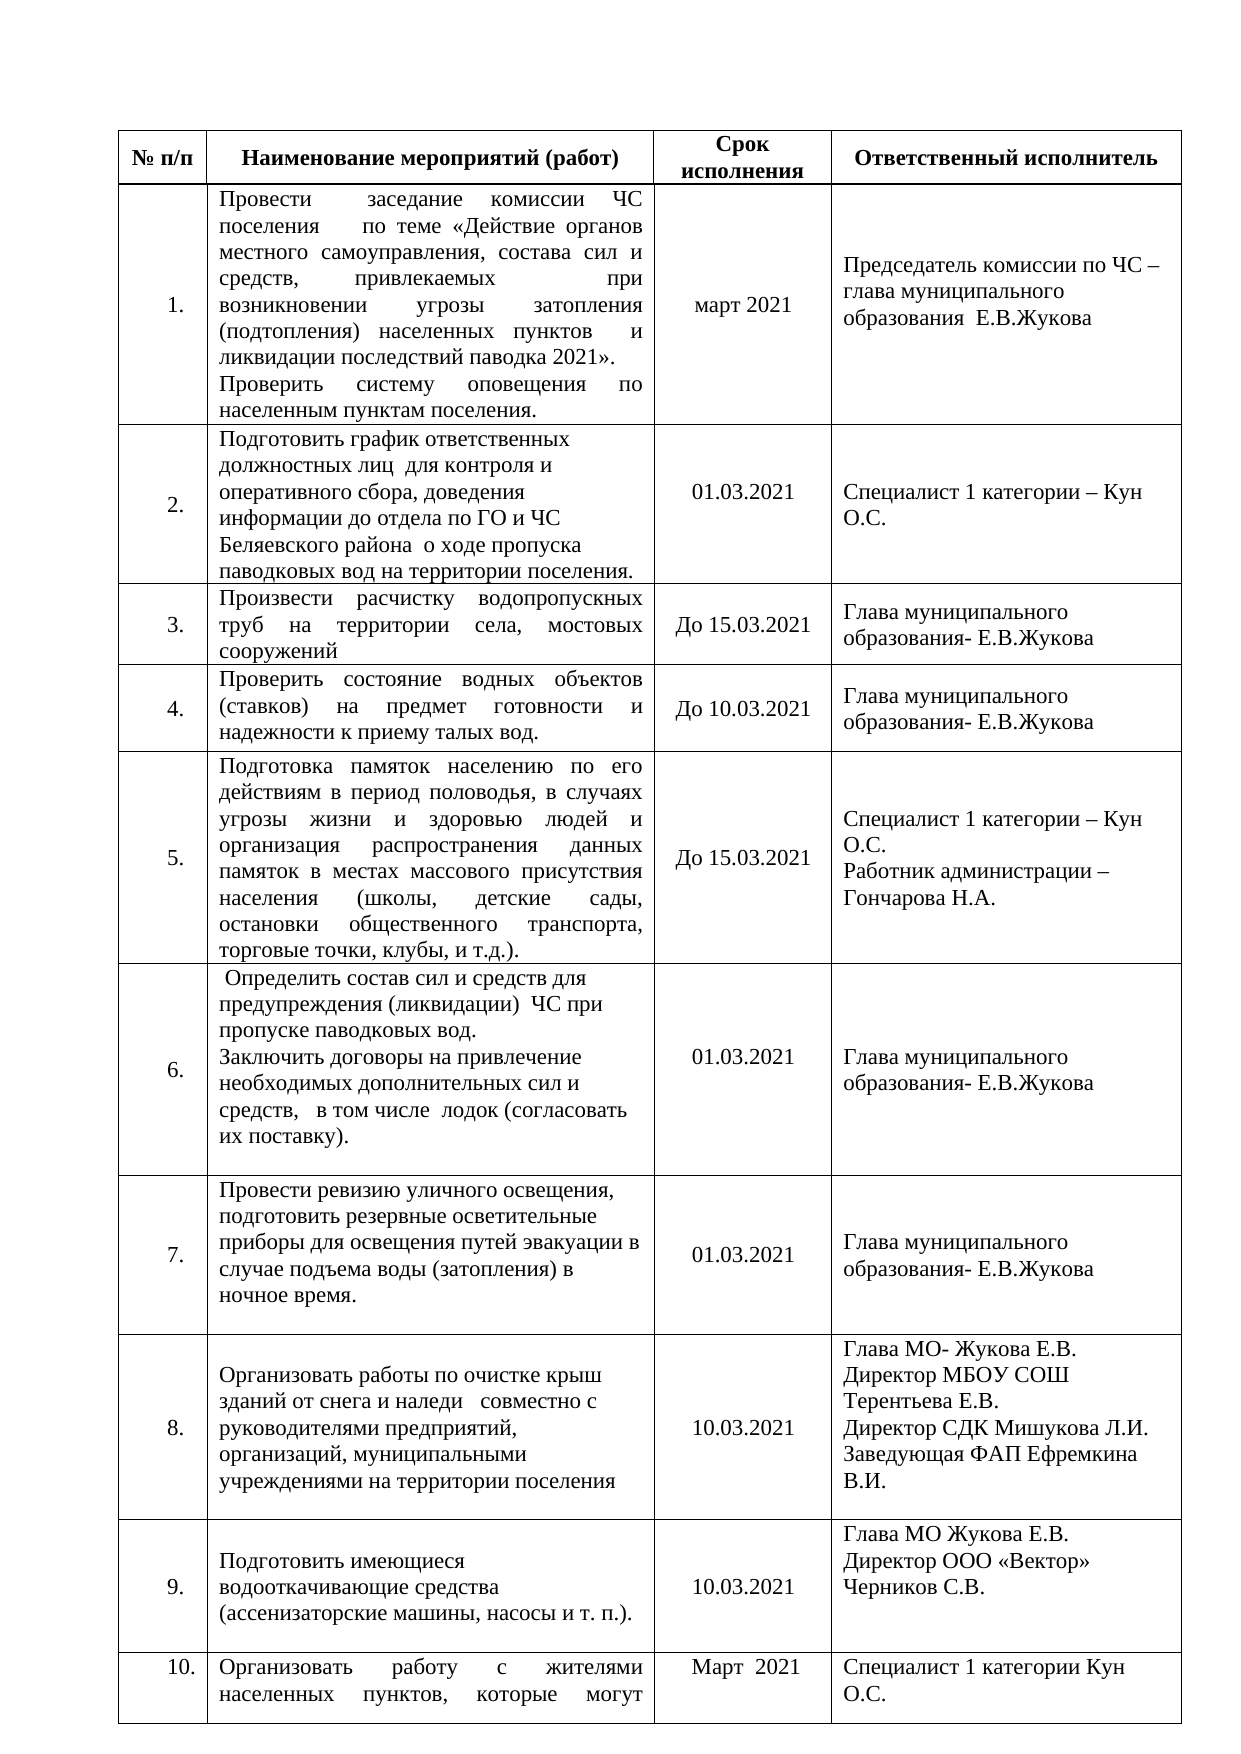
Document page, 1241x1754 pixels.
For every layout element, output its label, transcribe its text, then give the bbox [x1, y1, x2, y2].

table_cell Глава муниципального образования- Е.В.Жукова [832, 964, 1181, 1175]
table_cell 10.03.2021 [655, 1335, 831, 1519]
table_cell 01.03.2021 [655, 964, 831, 1175]
table_cell [119, 665, 207, 751]
table_cell 01.03.2021 [655, 1176, 831, 1334]
table_cell Специалист 1 категории – Кун О.С. [832, 425, 1181, 583]
table_cell Март 2021 [655, 1653, 831, 1723]
table_cell [119, 1176, 207, 1334]
table_header Ответственный исполнитель [832, 131, 1181, 183]
table_cell Глава МО- Жукова Е.В. Директор МБОУ СОШ Терентьева Е.В. Директор СДК Мишукова Л.И. Заведующая ФАП Ефремкина В.И. [832, 1335, 1181, 1519]
table_cell Подготовка памяток населению по его действиям в период половодья, в случаях угрозы жизни и здоровью людей и организация распространения данных памяток в местах массового присутствия населения (школы, детские сады, остановки общественного транспорта, торговые точки, клубы, и т.д.). [208, 752, 654, 963]
table_cell Подготовить имеющиеся водооткачивающие средства (ассенизаторские машины, насосы и т. п.). [208, 1520, 654, 1652]
table_cell Подготовить график ответственных должностных лиц для контроля и оперативного сбора, доведения информации до отдела по ГО и ЧС Беляевского района о ходе пропуска паводковых вод на территории поселения. [208, 425, 654, 583]
table_cell До 15.03.2021 [655, 584, 831, 664]
table_cell Произвести расчистку водопропускных труб на территории села, мостовых сооружений [208, 584, 654, 664]
table_cell Провести заседание комиссии ЧС поселения по теме «Действие органов местного самоуправления, состава сил и средств, привлекаемых при возникновении угрозы затопления (подтопления) населенных пунктов и ликвидации последствий паводка 2021». Проверить систему оповещения по населенным пунктам поселения. [208, 185, 654, 424]
table_cell март 2021 [655, 185, 831, 424]
table_cell Проверить состояние водных объектов (ставков) на предмет готовности и надежности к приему талых вод. [208, 665, 654, 751]
table_cell 10.03.2021 [655, 1520, 831, 1652]
table_cell [119, 584, 207, 664]
table_cell Глава муниципального образования- Е.В.Жукова [832, 665, 1181, 751]
table_cell До 10.03.2021 [655, 665, 831, 751]
table_cell Глава муниципального образования- Е.В.Жукова [832, 1176, 1181, 1334]
table_cell Глава муниципального образования- Е.В.Жукова [832, 584, 1181, 664]
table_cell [208, 1653, 654, 1723]
table_cell Председатель комиссии по ЧС – глава муниципального образования Е.В.Жукова [832, 185, 1181, 424]
table_cell [119, 1335, 207, 1519]
table_header № п/п [119, 131, 206, 183]
table_cell Специалист 1 категории – Кун О.С. Работник администрации – Гончарова Н.А. [832, 752, 1181, 963]
table_cell Организовать работы по очистке крыш зданий от снега и наледи совместно с руководителями предприятий, организаций, муниципальными учреждениями на территории поселения [208, 1335, 654, 1519]
table_cell До 15.03.2021 [655, 752, 831, 963]
table_cell 01.03.2021 [655, 425, 831, 583]
table_cell [119, 752, 207, 963]
table_header Срок исполнения [654, 131, 831, 183]
table_cell Провести ревизию уличного освещения, подготовить резервные осветительные приборы для освещения путей эвакуации в случае подъема воды (затопления) в ночное время. [208, 1176, 654, 1334]
table_header Наименование мероприятий (работ) [207, 131, 653, 183]
table_cell [119, 1520, 207, 1652]
table_cell [119, 425, 207, 583]
table_cell [119, 185, 207, 424]
table_cell Глава МО Жукова Е.В. Директор ООО «Вектор» Черников С.В. [832, 1520, 1181, 1652]
table_cell [119, 1653, 207, 1723]
table_cell [119, 964, 207, 1175]
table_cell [832, 1653, 1181, 1723]
table_cell Определить состав сил и средств для предупреждения (ликвидации) ЧС при пропуске паводковых вод. Заключить договоры на привлечение необходимых дополнительных сил и средств, в том числе лодок (согласовать их поставку). [208, 964, 654, 1175]
